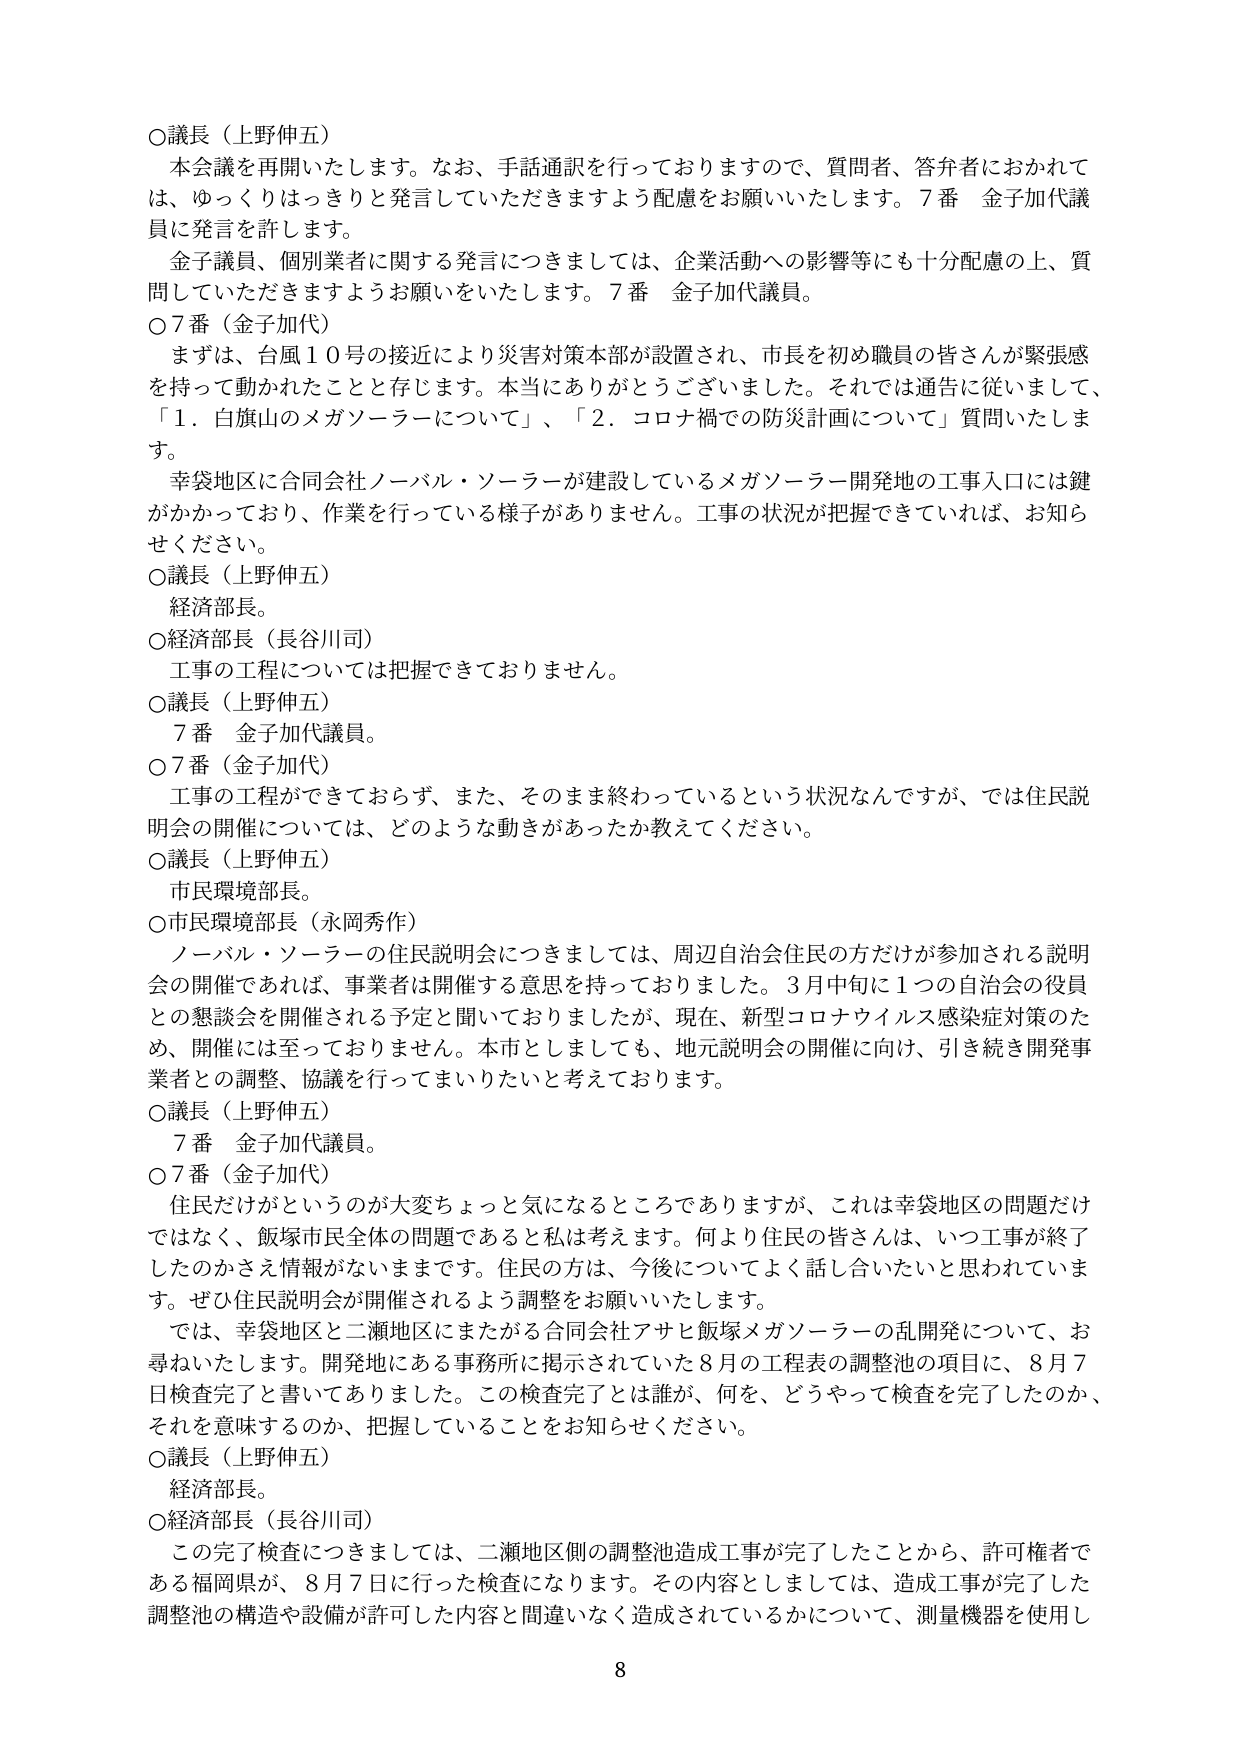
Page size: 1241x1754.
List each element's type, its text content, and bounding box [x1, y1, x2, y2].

text 経済部長。 [148, 1472, 1092, 1503]
text 住民だけがというのが大変ちょっと気になるところでありますが、これは幸袋地区の問題だけではなく、飯塚市民全体の問題であると私は考えます。何より住民の皆さんは、いつ工事が終了したのかさえ情報がないままです。住民の方は、今後についてよく話し合いたいと思われています。ぜひ住民説明会が開催されるよう調整をお願いいたします。 [148, 1189, 1092, 1314]
text ○経済部長（長谷川司） [148, 622, 1092, 653]
text 本会議を再開いたします。なお、手話通訳を行っておりますので、質問者、答弁者におかれては、ゆっくりはっきりと発言していただきますよう配慮をお願いいたします。７番 金子加代議員に発言を許します。 [148, 150, 1092, 244]
text 工事の工程ができておらず、また、そのまま終わっているという状況なんですが、では住民説明会の開催については、どのような動きがあったか教えてください。 [148, 779, 1092, 842]
text ○７番（金子加代） [148, 307, 1092, 338]
text ○議長（上野伸五） [148, 685, 1092, 716]
text ○経済部長（長谷川司） [148, 1503, 1092, 1535]
text ○議長（上野伸五） [148, 1440, 1092, 1472]
text ○７番（金子加代） [148, 1157, 1092, 1189]
text ○市民環境部長（永岡秀作） [148, 905, 1092, 937]
text ○議長（上野伸五） [148, 1094, 1092, 1126]
text ○議長（上野伸五） [148, 118, 1092, 150]
text ノーバル・ソーラーの住民説明会につきましては、周辺自治会住民の方だけが参加される説明会の開催であれば、事業者は開催する意思を持っておりました。３月中旬に１つの自治会の役員との懇談会を開催される予定と聞いておりましたが、現在、新型コロナウイルス感染症対策のため、開催には至っておりません。本市としましても、地元説明会の開催に向け、引き続き開発事業者との調整、協議を行ってまいりたいと考えております。 [148, 937, 1092, 1094]
text 市民環境部長。 [148, 874, 1092, 905]
text ○議長（上野伸五） [148, 559, 1092, 590]
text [148, 1535, 1092, 1629]
text ○議長（上野伸五） [148, 842, 1092, 874]
text ７番 金子加代議員。 [148, 716, 1092, 748]
text ７番 金子加代議員。 [148, 1126, 1092, 1157]
text まずは、台風１０号の接近により災害対策本部が設置され、市長を初め職員の皆さんが緊張感を持って動かれたことと存じます。本当にありがとうございました。それでは通告に従いまして、「１．白旗山のメガソーラーについて」、「２．コロナ禍での防災計画について」質問いたします。 [148, 338, 1092, 464]
text では、幸袋地区と二瀬地区にまたがる合同会社アサヒ飯塚メガソーラーの乱開発について、お尋ねいたします。開発地にある事務所に掲示されていた８月の工程表の調整池の項目に、８月７日検査完了と書いてありました。この検査完了とは誰が、何を、どうやって検査を完了したのか、それを意味するのか、把握していることをお知らせください。 [148, 1314, 1092, 1440]
text ○７番（金子加代） [148, 748, 1092, 779]
text 幸袋地区に合同会社ノーバル・ソーラーが建設しているメガソーラー開発地の工事入口には鍵がかかっており、作業を行っている様子がありません。工事の状況が把握できていれば、お知らせください。 [148, 464, 1092, 559]
text 工事の工程については把握できておりません。 [148, 653, 1092, 685]
text 経済部長。 [148, 590, 1092, 622]
text 金子議員、個別業者に関する発言につきましては、企業活動への影響等にも十分配慮の上、質問していただきますようお願いをいたします。７番 金子加代議員。 [148, 244, 1092, 307]
